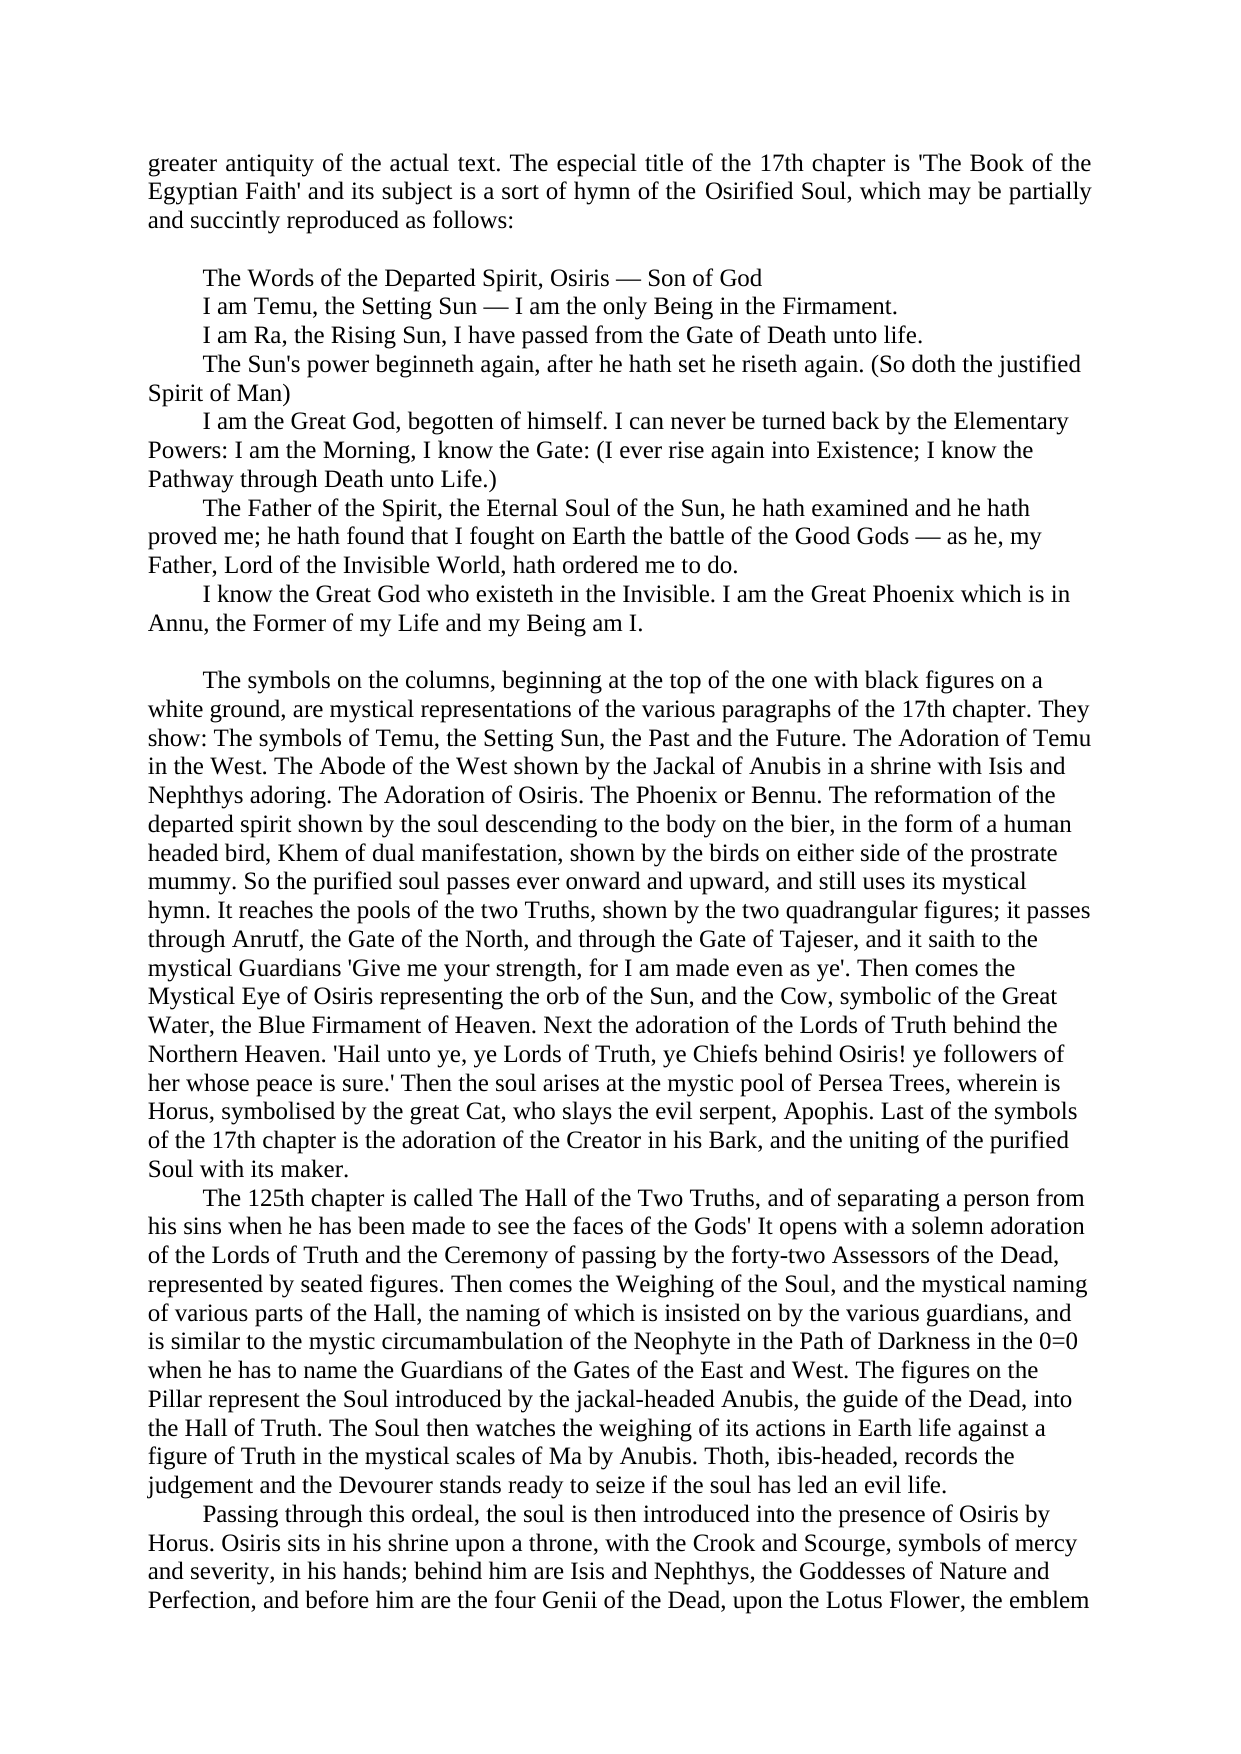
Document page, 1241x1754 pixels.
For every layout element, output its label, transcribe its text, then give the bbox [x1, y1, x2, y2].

text The Father of the Spirit, the Eternal Soul of the Sun, he hath examined and he hath proved me; he hath found that I fought on Earth the battle of the Good Gods — as he, my Father, Lord of the Invisible World, hath ordered me to do. [148, 493, 1093, 579]
text The 125th chapter is called The Hall of the Two Truths, and of separating a person from his sins when he has been made to see the faces of the Gods' It opens with a solemn adoration of the Lords of Truth and the Ceremony of passing by the forty-two Assessors of the Dead, represented by seated figures. Then comes the Weighing of the Soul, and the mystical naming of various parts of the Hall, the naming of which is insisted on by the various guardians, and is similar to the mystic circumambulation of the Neophyte in the Path of Darkness in the 0=0 when he has to name the Guardians of the Gates of the East and West. The figures on the Pillar represent the Soul introduced by the jackal-headed Anubis, the guide of the Dead, into the Hall of Truth. The Soul then watches the weighing of its actions in Earth life against a figure of Truth in the mystical scales of Ma by Anubis. Thoth, ibis-headed, records the judgement and the Devourer stands ready to seize if the soul has led an evil life. [148, 1183, 1093, 1499]
text I am the Great God, begotten of himself. I can never be turned back by the Elementary Powers: I am the Morning, I know the Gate: (I ever rise again into Existence; I know the Pathway through Death unto Life.) [148, 406, 1093, 493]
text The symbols on the columns, beginning at the top of the one with black figures on a white ground, are mystical representations of the various paragraphs of the 17th chapter. They show: The symbols of Temu, the Setting Sun, the Past and the Future. The Adoration of Temu in the West. The Abode of the West shown by the Jackal of Anubis in a shrine with Isis and Nephthys adoring. The Adoration of Osiris. The Phoenix or Bennu. The reformation of the departed spirit shown by the soul descending to the body on the bier, in the form of a human headed bird, Khem of dual manifestation, shown by the birds on either side of the prostrate mummy. So the purified soul passes ever onward and upward, and still uses its mystical hymn. It reaches the pools of the two Truths, shown by the two quadrangular figures; it passes through Anrutf, the Gate of the North, and through the Gate of Tajeser, and it saith to the mystical Guardians 'Give me your strength, for I am made even as ye'. Then comes the Mystical Eye of Osiris representing the orb of the Sun, and the Cow, symbolic of the Great Water, the Blue Firmament of Heaven. Next the adoration of the Lords of Truth behind the Northern Heaven. 'Hail unto ye, ye Lords of Truth, ye Chiefs behind Osiris! ye followers of her whose peace is sure.' Then the soul arises at the mystic pool of Persea Trees, wherein is Horus, symbolised by the great Cat, who slays the evil serpent, Apophis. Last of the symbols of the 17th chapter is the adoration of the Creator in his Bark, and the uniting of the purified Soul with its maker. [148, 665, 1093, 1183]
text The Words of the Departed Spirit, Osiris — Son of God [148, 263, 1093, 291]
text I know the Great God who existeth in the Invisible. I am the Great Phoenix which is in Annu, the Former of my Life and my Being am I. [148, 579, 1093, 636]
text The Sun's power beginneth again, after he hath set he riseth again. (So doth the justified Spirit of Man) [148, 349, 1093, 406]
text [148, 1499, 1093, 1614]
text I am Temu, the Setting Sun — I am the only Being in the Firmament. [148, 291, 1093, 320]
text I am Ra, the Rising Sun, I have passed from the Gate of Death unto life. [148, 320, 1093, 349]
